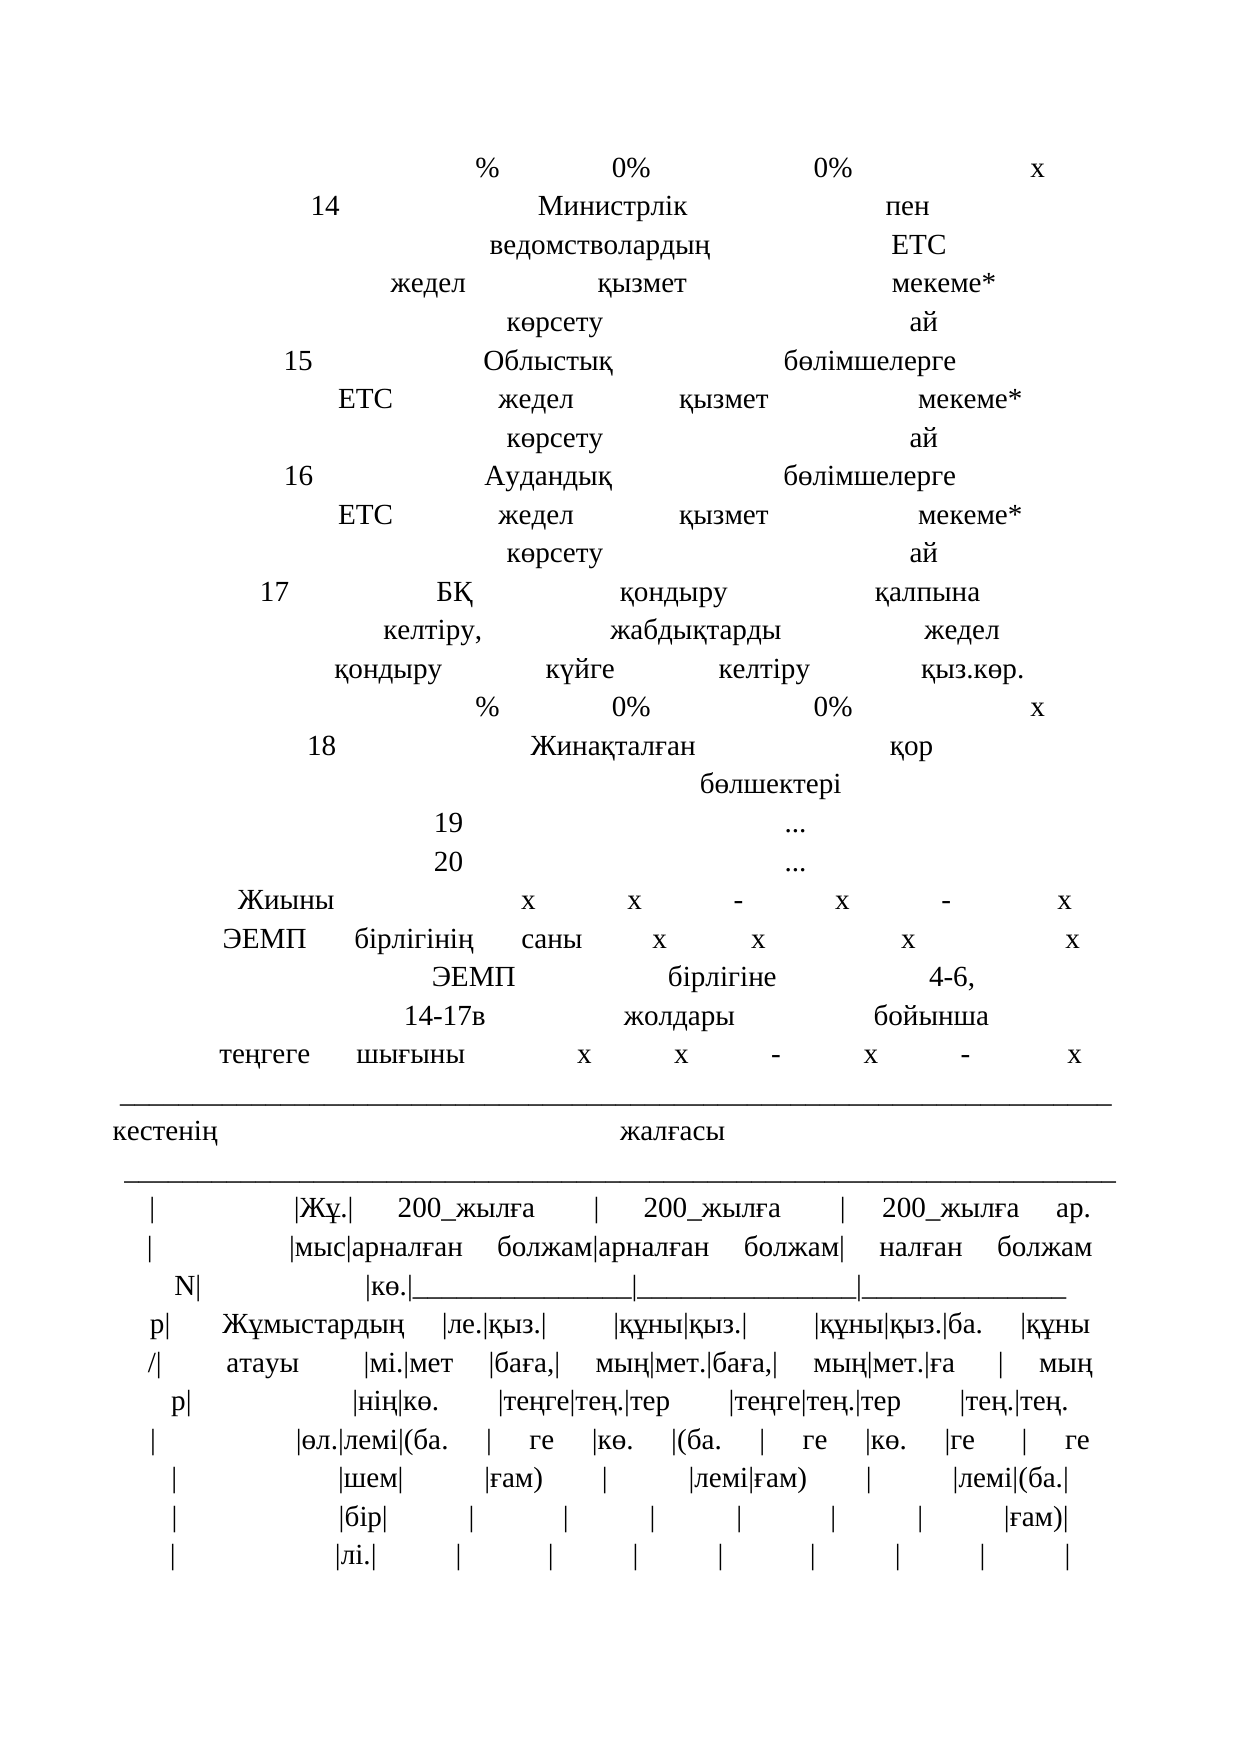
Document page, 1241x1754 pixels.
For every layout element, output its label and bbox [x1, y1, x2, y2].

text [112, 150, 1128, 1108]
text [112, 1113, 1128, 1571]
